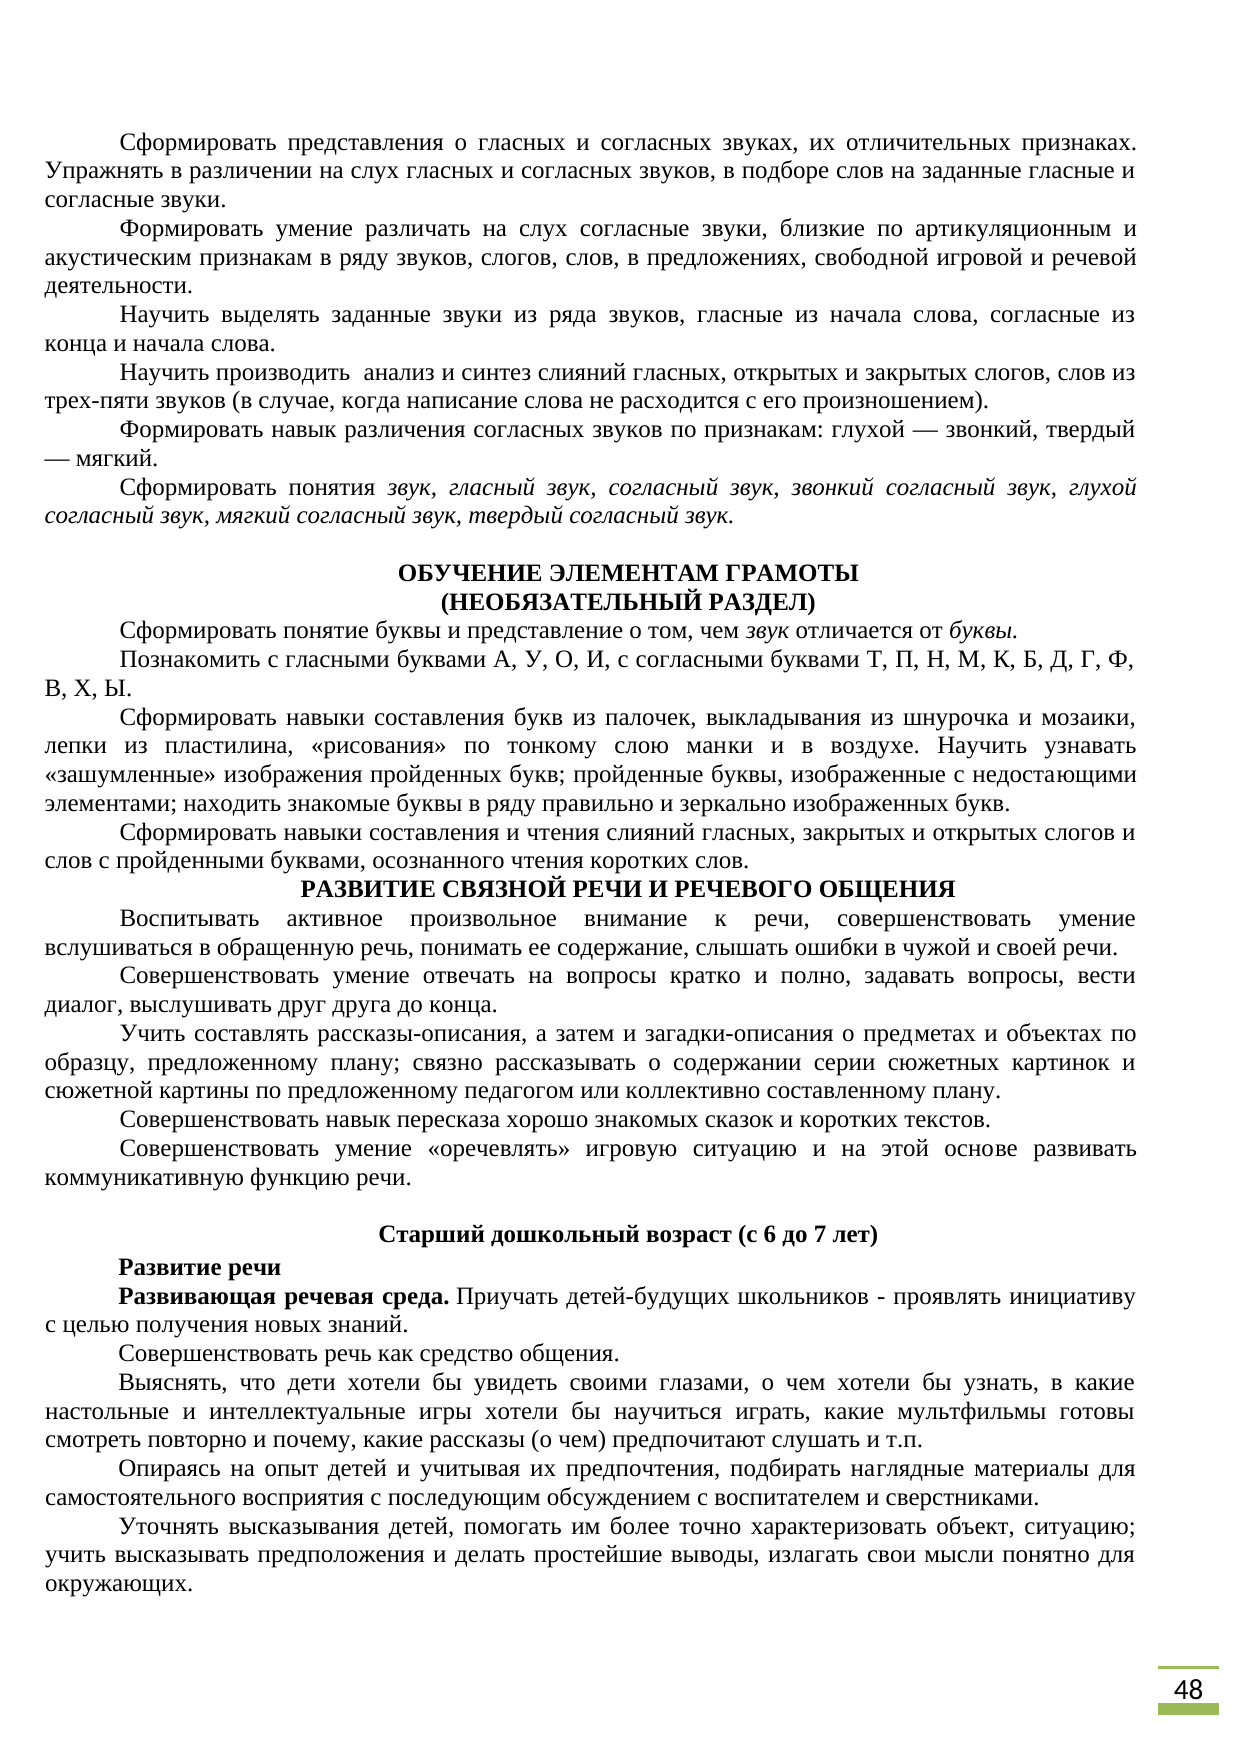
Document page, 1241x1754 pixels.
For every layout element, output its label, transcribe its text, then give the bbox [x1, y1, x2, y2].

text Совершенствовать умение «оречевлять» игровую ситуацию и на этой основе развивать коммуникативную функцию речи. [44, 1133, 1137, 1190]
text Совершенствовать умение отвечать на вопросы кратко и полно, задавать вопросы, вести диалог, выслушивать друг друга до конца. [44, 960, 1137, 1018]
text Сформировать навыки составления и чтения слияний гласных, закрытых и открытых слогов и слов с пройденными буквами, осознанного чтения коротких слов. [44, 817, 1137, 874]
text Старший дошкольный возраст (с 6 до 7 лет) [44, 1219, 1137, 1248]
text Научить производить анализ и синтез слияний гласных, открытых и закрытых слогов, слов из трех-пяти звуков (в случае, когда написание слова не расходится с его произношением). [44, 357, 1137, 414]
text РАЗВИТИЕ СВЯЗНОЙ РЕЧИ И РЕЧЕВОГО ОБЩЕНИЯ [44, 874, 1137, 903]
text Сформировать представления о гласных и согласных звуках, их отличительных признаках. Упражнять в различении на слух гласных и согласных звуков, в подборе слов на заданные гласные и согласные звуки. [44, 127, 1137, 213]
text Уточнять высказывания детей, помогать им более точно характеризовать объект, ситуацию; учить высказывать предположения и делать простейшие выводы, излагать свои мысли понятно для окружающих. [45, 1511, 1136, 1597]
text Формировать умение различать на слух согласные звуки, близкие по артикуляционным и акустическим признакам в ряду звуков, слогов, слов, в предложениях, свободной игровой и речевой деятельности. [44, 213, 1137, 299]
text Воспитывать активное произвольное внимание к речи, совершенствовать умение вслушиваться в обращенную речь, понимать ее содержание, слышать ошибки в чужой и своей речи. [44, 903, 1137, 960]
text Совершенствовать навык пересказа хорошо знакомых сказок и коротких текстов. [44, 1104, 1137, 1133]
text Развивающая речевая среда. Приучать детей-будущих школьников - проявлять инициативу с целью получения новых знаний. [45, 1281, 1136, 1338]
text Познакомить с гласными буквами А, У, О, И, с согласными буквами Т, П, Н, М, К, Б, Д, Г, Ф, В, Х, Ы. [44, 644, 1137, 702]
text Опираясь на опыт детей и учитывая их предпочтения, подбирать наглядные материалы для самостоятельного восприятия с последующим обсуждением с воспитателем и сверстниками. [45, 1453, 1136, 1511]
text Сформировать понятие буквы и представление о том, чем звук отличается от буквы. [44, 615, 1137, 644]
text Выяснять, что дети хотели бы увидеть своими глазами, о чем хотели бы узнать, в какие настольные и интеллектуальные игры хотели бы научиться играть, какие мультфильмы готовы смотреть повторно и почему, какие рассказы (о чем) предпочитают слушать и т.п. [45, 1367, 1136, 1453]
text Учить составлять рассказы-описания, а затем и загадки-описания о предметах и объектах по образцу, предложенному плану; связно рассказывать о содержании серии сюжетных картинок и сюжетной картины по предложенному педагогом или коллективно составленному плану. [44, 1018, 1137, 1104]
text Сформировать понятия звук, гласный звук, согласный звук, звонкий согласный звук, глухой согласный звук, мягкий согласный звук, твердый согласный звук. [44, 472, 1137, 529]
text Формировать навык различения согласных звуков по признакам: глухой — звонкий, твердый — мягкий. [44, 414, 1137, 472]
text Сформировать навыки составления букв из палочек, выкладывания из шнурочка и мозаики, лепки из пластилина, «рисования» по тонкому слою манки и в воздухе. Научить узнавать «зашумленные» изображения пройденных букв; пройденные буквы, изображенные с недостающими элементами; находить знакомые буквы в ряду правильно и зеркально изображенных букв. [44, 702, 1137, 817]
text Совершенствовать речь как средство общения. [87, 1338, 1137, 1367]
text Научить выделять заданные звуки из ряда звуков, гласные из начала слова, согласные из конца и начала слова. [44, 299, 1137, 357]
text ОБУЧЕНИЕ ЭЛЕМЕНТАМ ГРАМОТЫ [44, 558, 1137, 587]
text (НЕОБЯЗАТЕЛЬНЫЙ РАЗДЕЛ) [44, 587, 1137, 615]
text Развитие речи [44, 1252, 1137, 1281]
